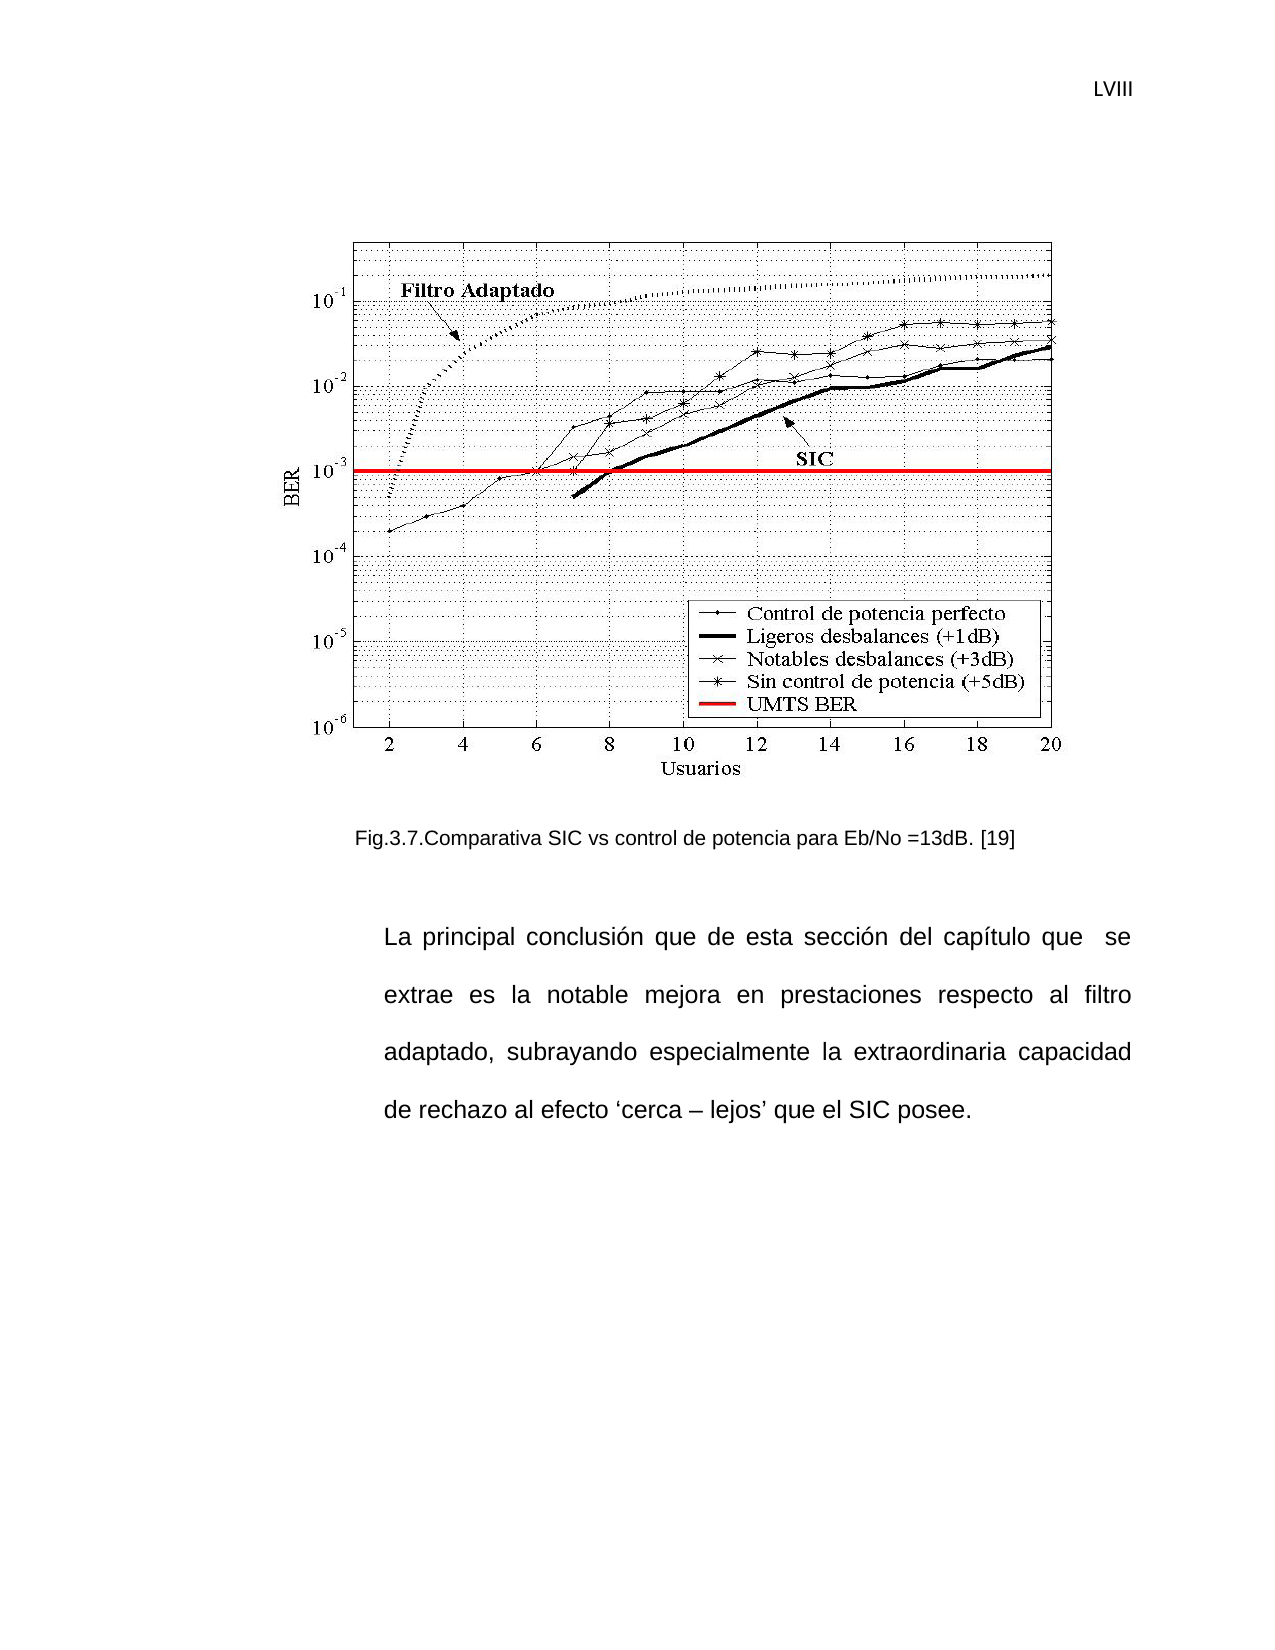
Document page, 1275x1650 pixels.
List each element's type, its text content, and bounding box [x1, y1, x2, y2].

text La principal conclusión que de esta sección del capítulo que se extrae es la notable mejora en prestaciones respecto al filtro adaptado, subrayando especialmente la extraordinaria capacidad de rechazo al efecto ‘cerca – lejos’ que el SIC posee. [384, 922, 1133, 1124]
text Fig.3.7.Comparativa SIC vs control de potencia para Eb/No =13dB. [19] [236, 826, 1133, 850]
